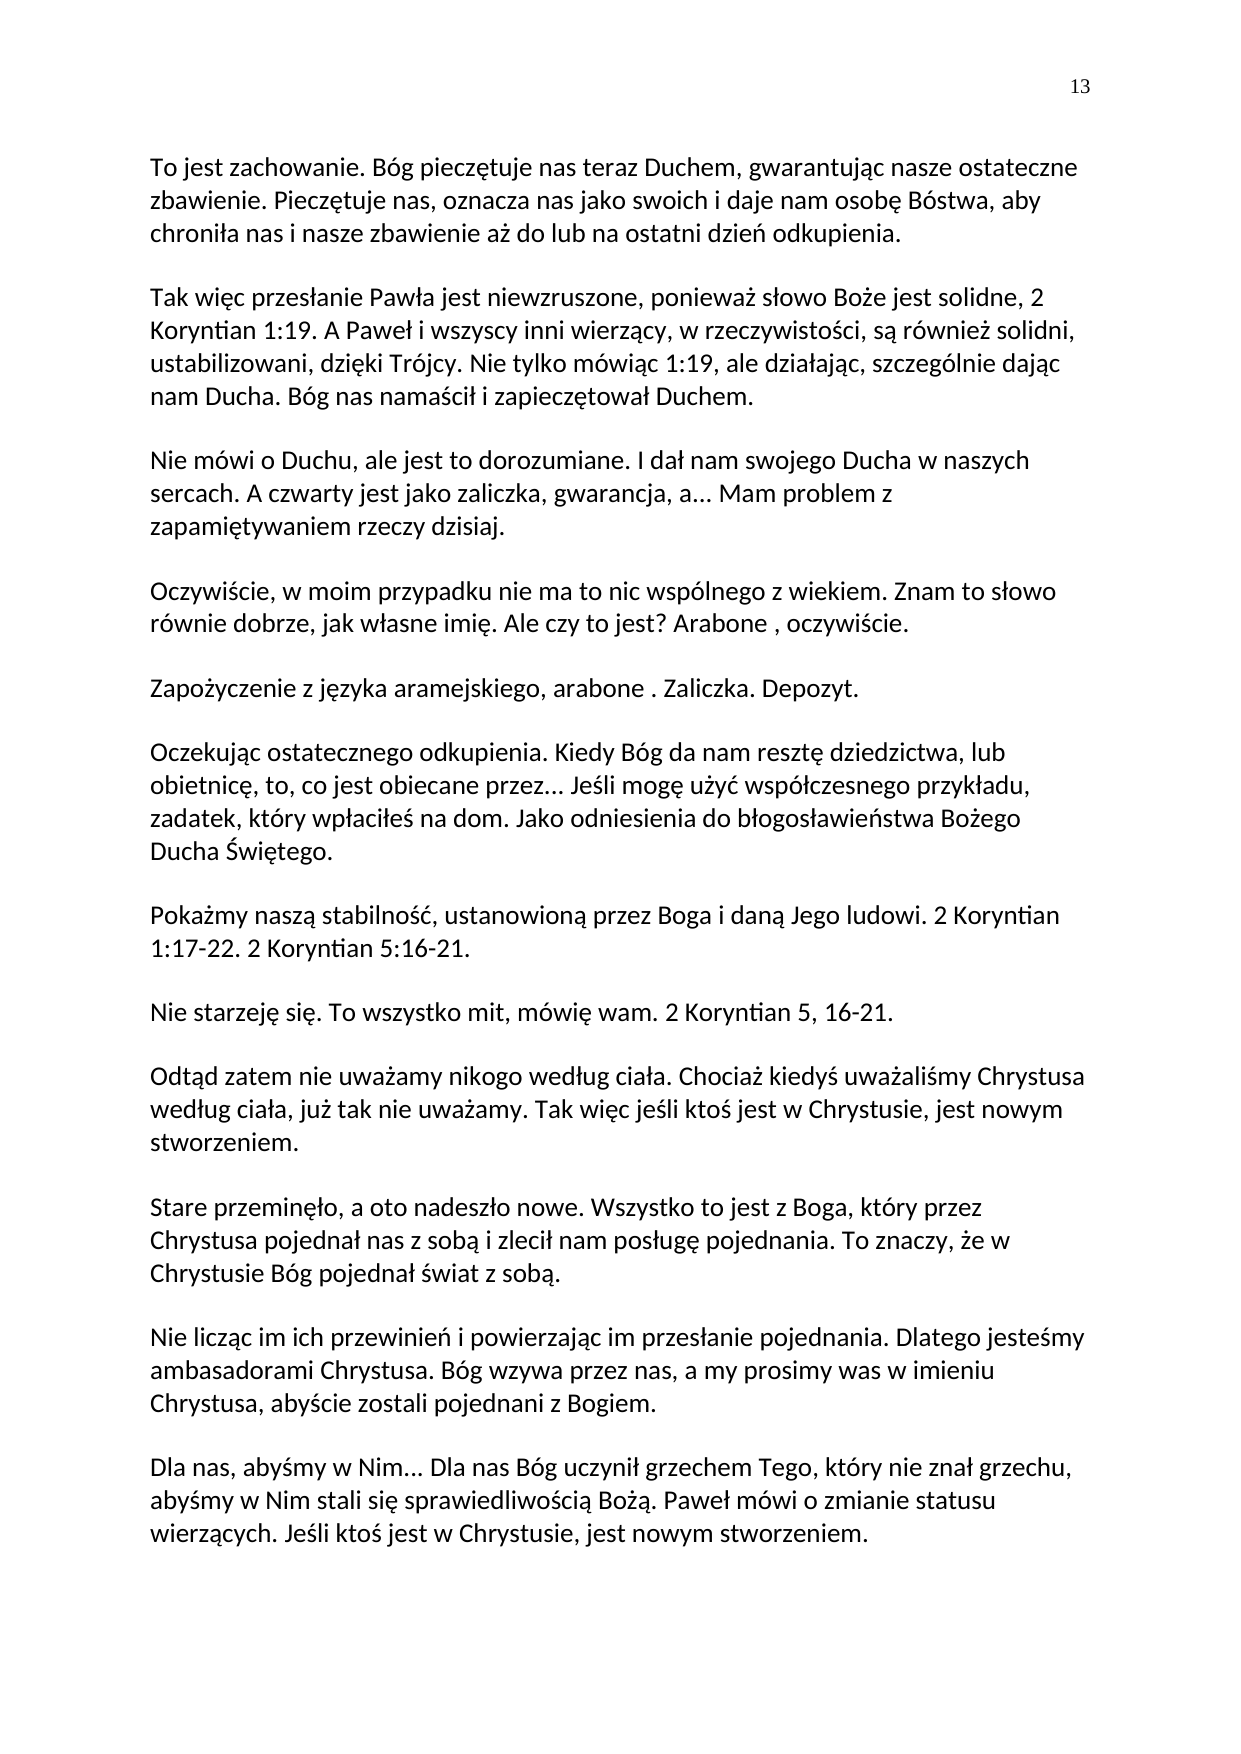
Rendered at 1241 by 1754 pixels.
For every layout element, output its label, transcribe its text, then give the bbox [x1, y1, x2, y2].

text Tak więc przesłanie Pawła jest niewzruszone, ponieważ słowo Boże jest solidne, 2 Koryntian 1:19. A Paweł i wszyscy inni wierzący, w rzeczywistości, są również solidni, ustabilizowani, dzięki Trójcy. Nie tylko mówiąc 1:19, ale działając, szczególnie dając nam Ducha. Bóg nas namaścił i zapieczętował Duchem. [150, 280, 1090, 412]
text Nie licząc im ich przewinień i powierzając im przesłanie pojednania. Dlatego jesteśmy ambasadorami Chrystusa. Bóg wzywa przez nas, a my prosimy was w imieniu Chrystusa, abyście zostali pojednani z Bogiem. [150, 1320, 1090, 1419]
text Odtąd zatem nie uważamy nikogo według ciała. Chociaż kiedyś uważaliśmy Chrystusa według ciała, już tak nie uważamy. Tak więc jeśli ktoś jest w Chrystusie, jest nowym stworzeniem. [150, 1059, 1090, 1159]
text Stare przeminęło, a oto nadeszło nowe. Wszystko to jest z Boga, który przez Chrystusa pojednał nas z sobą i zlecił nam posługę pojednania. To znaczy, że w Chrystusie Bóg pojednał świat z sobą. [150, 1190, 1090, 1289]
text Oczekując ostatecznego odkupienia. Kiedy Bóg da nam resztę dziedzictwa, lub obietnicę, to, co jest obiecane przez... Jeśli mogę użyć współczesnego przykładu, zadatek, który wpłaciłeś na dom. Jako odniesienia do błogosławieństwa Bożego Ducha Świętego. [150, 735, 1090, 867]
text Dla nas, abyśmy w Nim... Dla nas Bóg uczynił grzechem Tego, który nie znał grzechu, abyśmy w Nim stali się sprawiedliwością Bożą. Paweł mówi o zmianie statusu wierzących. Jeśli ktoś jest w Chrystusie, jest nowym stworzeniem. [150, 1450, 1090, 1549]
text Zapożyczenie z języka aramejskiego, arabone . Zaliczka. Depozyt. [150, 671, 1090, 704]
text Nie mówi o Duchu, ale jest to dorozumiane. I dał nam swojego Ducha w naszych sercach. A czwarty jest jako zaliczka, gwarancja, a... Mam problem z zapamiętywaniem rzeczy dzisiaj. [150, 443, 1090, 542]
text Nie starzeję się. To wszystko mit, mówię wam. 2 Koryntian 5, 16-21. [150, 995, 1090, 1028]
text Pokażmy naszą stabilność, ustanowioną przez Boga i daną Jego ludowi. 2 Koryntian 1:17-22. 2 Koryntian 5:16-21. [150, 898, 1090, 964]
text To jest zachowanie. Bóg pieczętuje nas teraz Duchem, gwarantując nasze ostateczne zbawienie. Pieczętuje nas, oznacza nas jako swoich i daje nam osobę Bóstwa, aby chroniła nas i nasze zbawienie aż do lub na ostatni dzień odkupienia. [150, 150, 1090, 249]
text Oczywiście, w moim przypadku nie ma to nic wspólnego z wiekiem. Znam to słowo równie dobrze, jak własne imię. Ale czy to jest? Arabone , oczywiście. [150, 574, 1090, 640]
